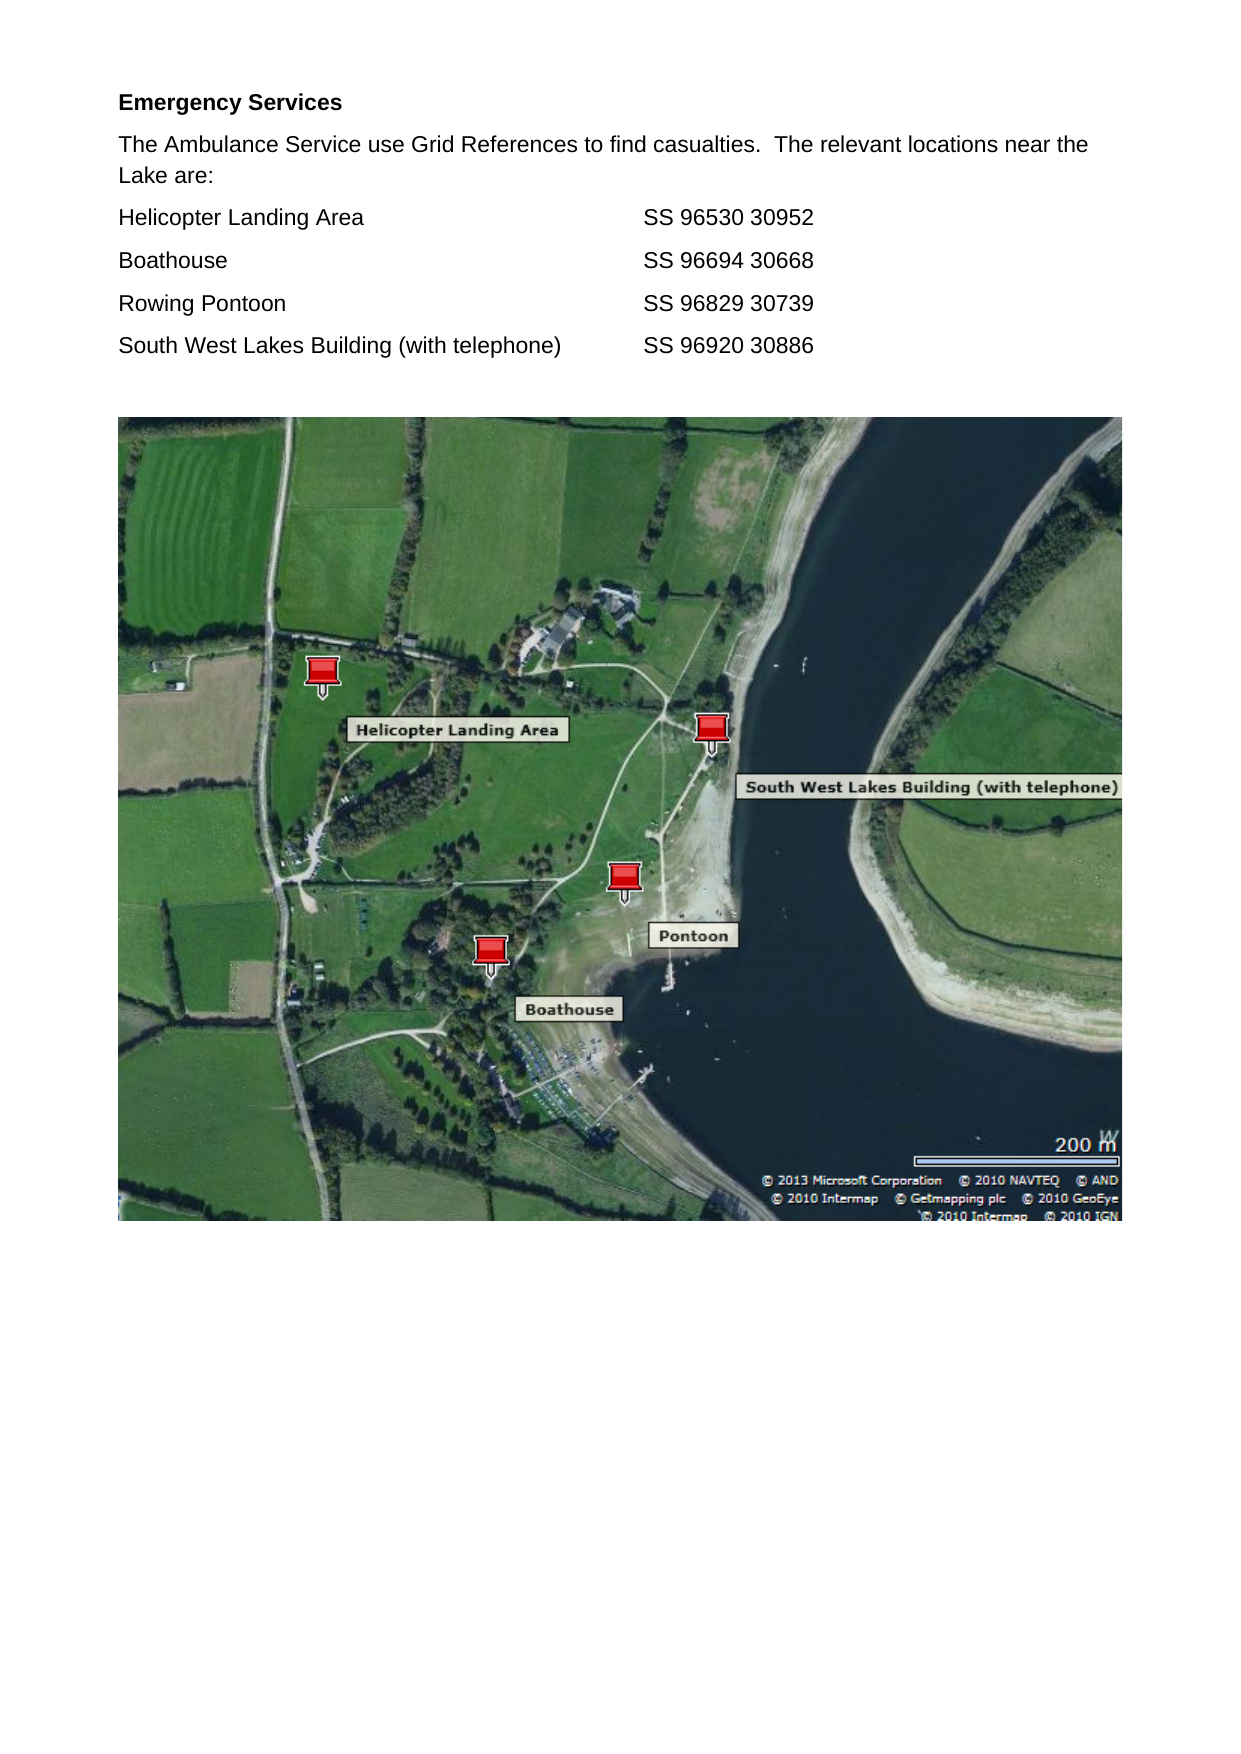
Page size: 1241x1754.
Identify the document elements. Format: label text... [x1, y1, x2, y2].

text The Ambulance Service use Grid References to find casualties. The relevant locations near the Lake are: [118, 131, 1122, 188]
text Boathouse SS 96694 30668 [118, 247, 1122, 273]
text Rowing Pontoon SS 96829 30739 [118, 290, 1122, 316]
text Helicopter Landing Area SS 96530 30952 [118, 204, 1122, 231]
picture [118, 417, 1123, 1221]
text South West Lakes Building (with telephone) SS 96920 30886 [118, 332, 1122, 359]
text Emergency Services [118, 89, 1122, 115]
